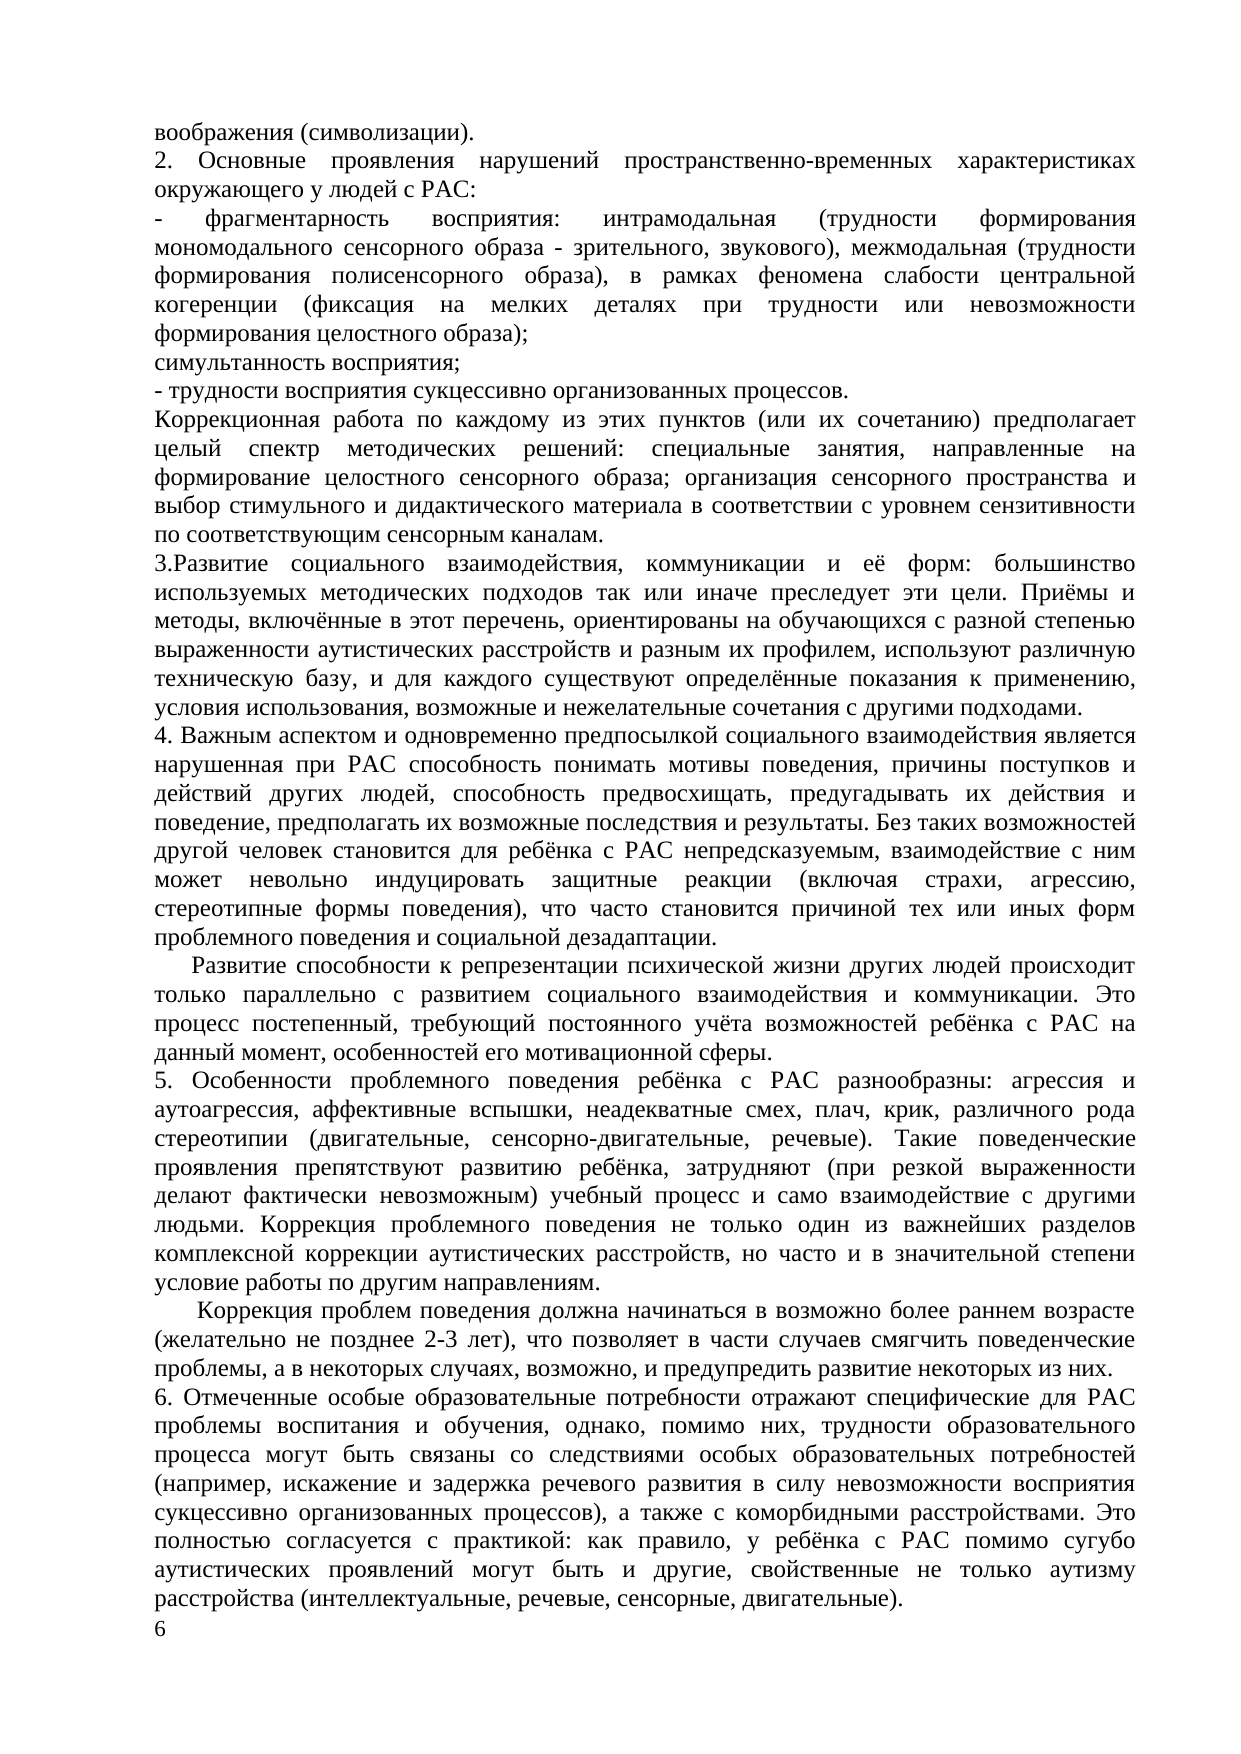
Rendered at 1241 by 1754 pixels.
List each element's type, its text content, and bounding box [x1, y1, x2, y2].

text 6. Отмеченные особые образовательные потребности отражают специфические для РАС проблемы воспитания и обучения, однако, помимо них, трудности образовательного процесса могут быть связаны со следствиями особых образовательных потребностей (например, искажение и задержка речевого развития в силу невозможности восприятия сукцессивно организованных процессов), а также с коморбидными расстройствами. Это полностью согласуется с практикой: как правило, у ребёнка с РАС помимо сугубо аутистических проявлений могут быть и другие, свойственные не только аутизму расстройства (интеллектуальные, речевые, сенсорные, двигательные). [154, 1382, 1137, 1612]
text Коррекционная работа по каждому из этих пунктов (или их сочетанию) предполагает целый спектр методических решений: специальные занятия, направленные на формирование целостного сенсорного образа; организация сенсорного пространства и выбор стимульного и дидактического материала в соответствии с уровнем сензитивности по соответствующим сенсорным каналам. [154, 404, 1137, 548]
text - фрагментарность восприятия: интрамодальная (трудности формирования мономодального сенсорного образа - зрительного, звукового), межмодальная (трудности формирования полисенсорного образа), в рамках феномена слабости центральной когеренции (фиксация на мелких деталях при трудности или невозможности формирования целостного образа); [154, 203, 1137, 347]
text 5. Особенности проблемного поведения ребёнка с РАС разнообразны: агрессия и аутоагрессия, аффективные вспышки, неадекватные смех, плач, крик, различного рода стереотипии (двигательные, сенсорно-двигательные, речевые). Такие поведенческие проявления препятствуют развитию ребёнка, затрудняют (при резкой выраженности делают фактически невозможным) учебный процесс и само взаимодействие с другими людьми. Коррекция проблемного поведения не только один из важнейших разделов комплексной коррекции аутистических расстройств, но часто и в значительной степени условие работы по другим направлениям. [154, 1065, 1137, 1295]
text - трудности восприятия сукцессивно организованных процессов. [154, 375, 1137, 404]
text Коррекция проблем поведения должна начинаться в возможно более раннем возрасте (желательно не позднее 2-3 лет), что позволяет в части случаев смягчить поведенческие проблемы, а в некоторых случаях, возможно, и предупредить развитие некоторых из них. [154, 1295, 1137, 1382]
text 4. Важным аспектом и одновременно предпосылкой социального взаимодействия является нарушенная при РАС способность понимать мотивы поведения, причины поступков и действий других людей, способность предвосхищать, предугадывать их действия и поведение, предполагать их возможные последствия и результаты. Без таких возможностей другой человек становится для ребёнка с РАС непредсказуемым, взаимодействие с ним может невольно индуцировать защитные реакции (включая страхи, агрессию, стереотипные формы поведения), что часто становится причиной тех или иных форм проблемного поведения и социальной дезадаптации. [154, 720, 1137, 950]
text 3.Развитие социального взаимодействия, коммуникации и её форм: большинство используемых методических подходов так или иначе преследует эти цели. Приёмы и методы, включённые в этот перечень, ориентированы на обучающихся с разной степенью выраженности аутистических расстройств и разным их профилем, используют различную техническую базу, и для каждого существуют определённые показания к применению, условия использования, возможные и нежелательные сочетания с другими подходами. [154, 548, 1137, 720]
text симультанность восприятия; [154, 347, 1137, 375]
text 2. Основные проявления нарушений пространственно-временных характеристиках окружающего у людей с РАС: [154, 145, 1137, 203]
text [154, 117, 1137, 145]
text Развитие способности к репрезентации психической жизни других людей происходит только параллельно с развитием социального взаимодействия и коммуникации. Это процесс постепенный, требующий постоянного учёта возможностей ребёнка с РАС на данный момент, особенностей его мотивационной сферы. [154, 950, 1137, 1065]
